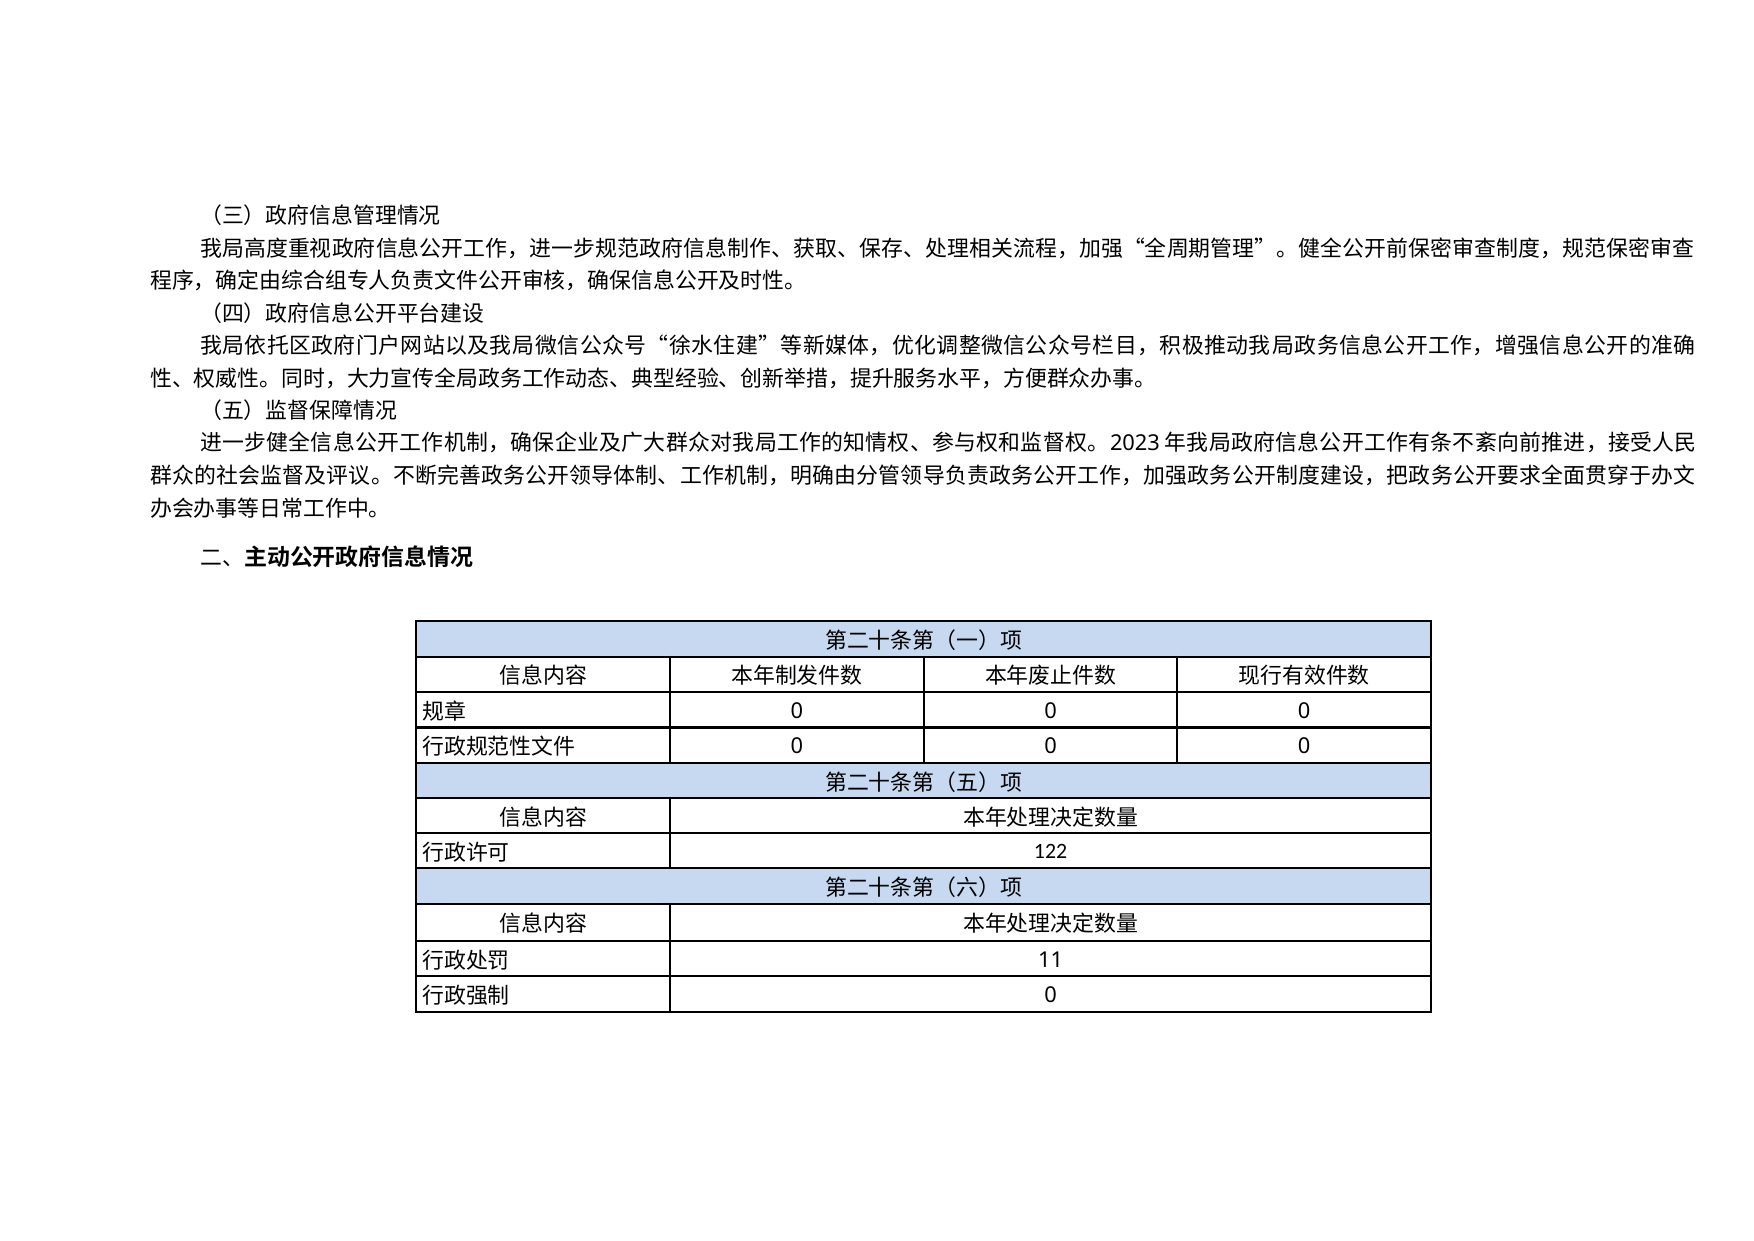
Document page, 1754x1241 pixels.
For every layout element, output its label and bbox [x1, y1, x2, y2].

table_cell [150, 198, 1697, 1013]
